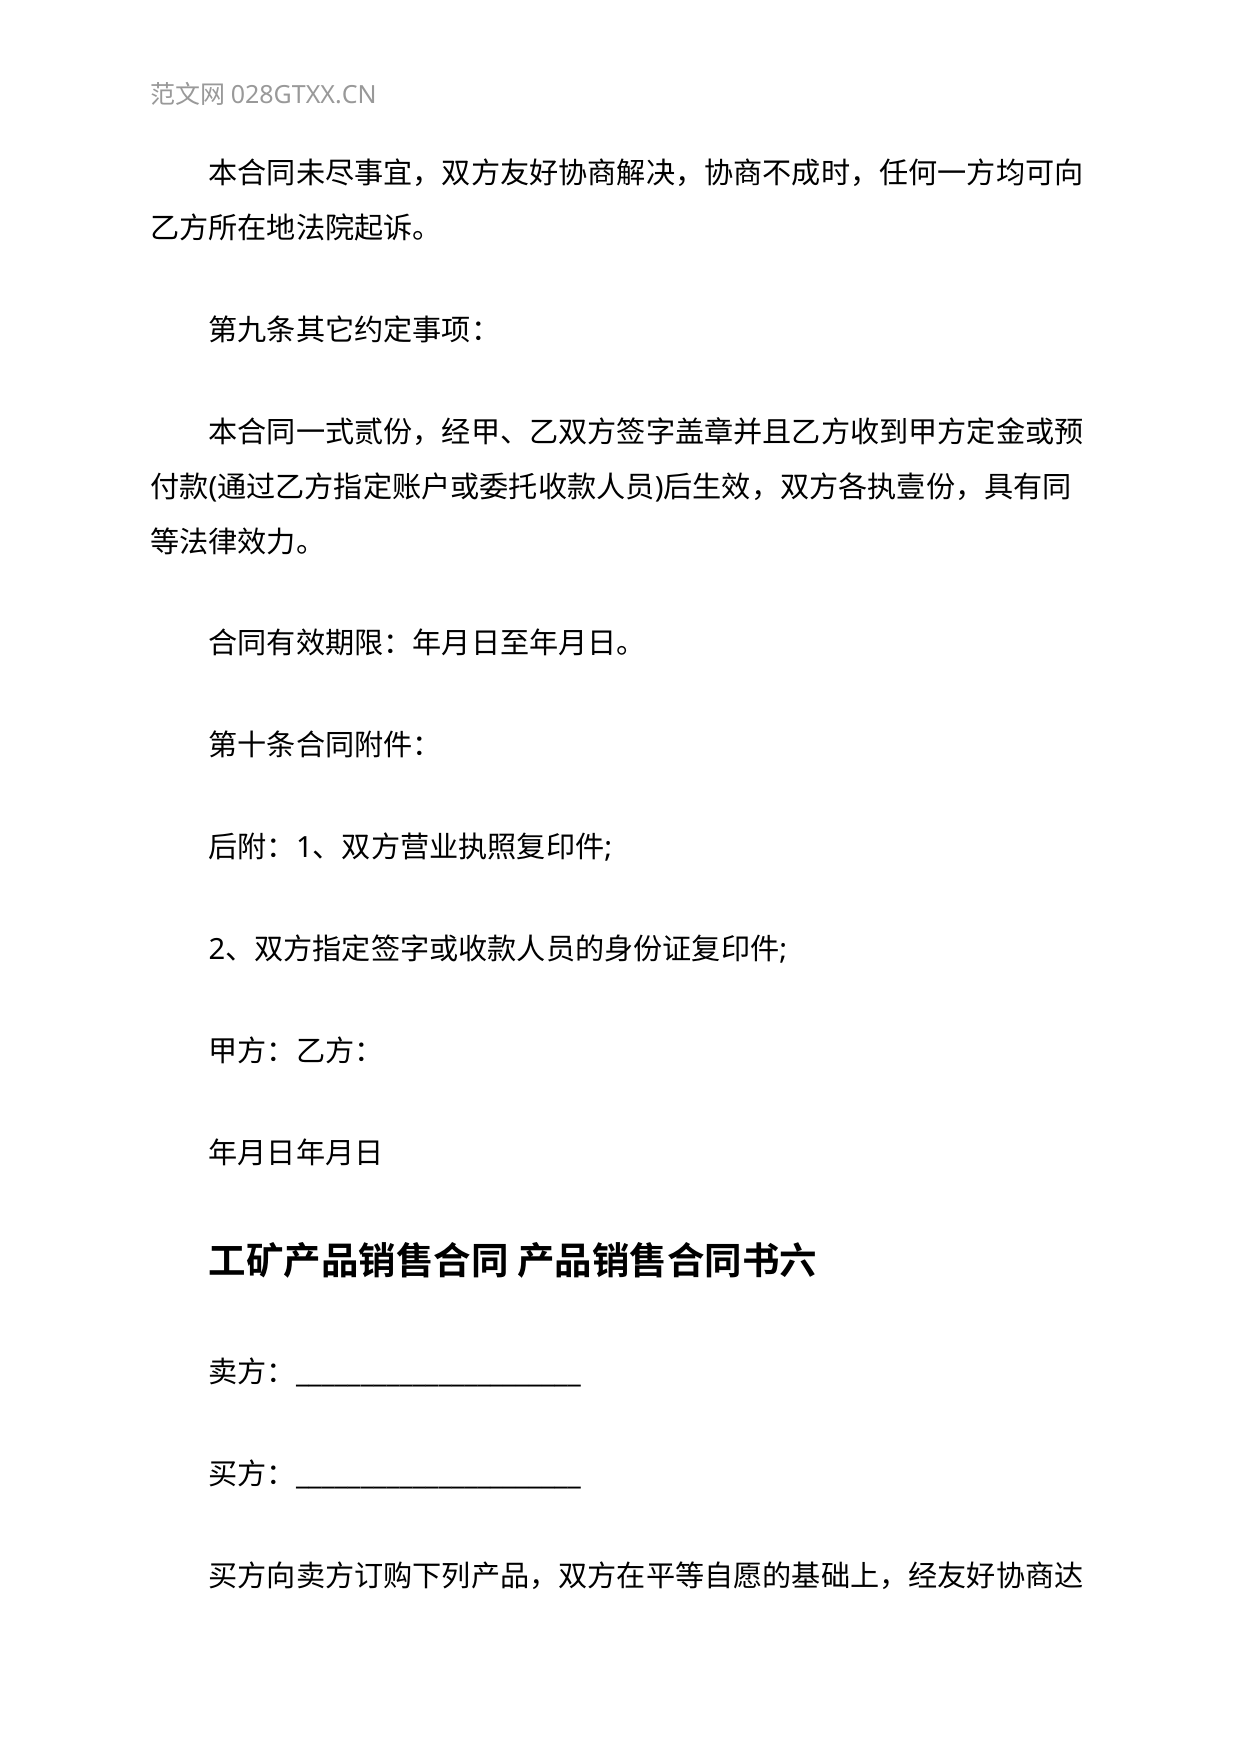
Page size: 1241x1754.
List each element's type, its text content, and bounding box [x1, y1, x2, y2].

text 后附：1、双方营业执照复印件; [150, 824, 1090, 866]
text 买方：______________________ [150, 1451, 1090, 1493]
text 本合同一式贰份，经甲、乙双方签字盖章并且乙方收到甲方定金或预付款(通过乙方指定账户或委托收款人员)后生效，双方各执壹份，具有同等法律效力。 [150, 408, 1090, 561]
text 甲方：乙方： [150, 1028, 1090, 1070]
text 2、双方指定签字或收款人员的身份证复印件; [150, 926, 1090, 968]
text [150, 1552, 1090, 1595]
text 本合同未尽事宜，双方友好协商解决，协商不成时，任何一方均可向乙方所在地法院起诉。 [150, 150, 1090, 247]
text 年月日年月日 [150, 1129, 1090, 1172]
text 卖方：______________________ [150, 1348, 1090, 1391]
text 第九条其它约定事项： [150, 307, 1090, 349]
text 工矿产品销售合同 产品销售合同书六 [150, 1231, 1090, 1285]
text 第十条合同附件： [150, 722, 1090, 764]
text 合同有效期限：年月日至年月日。 [150, 620, 1090, 662]
